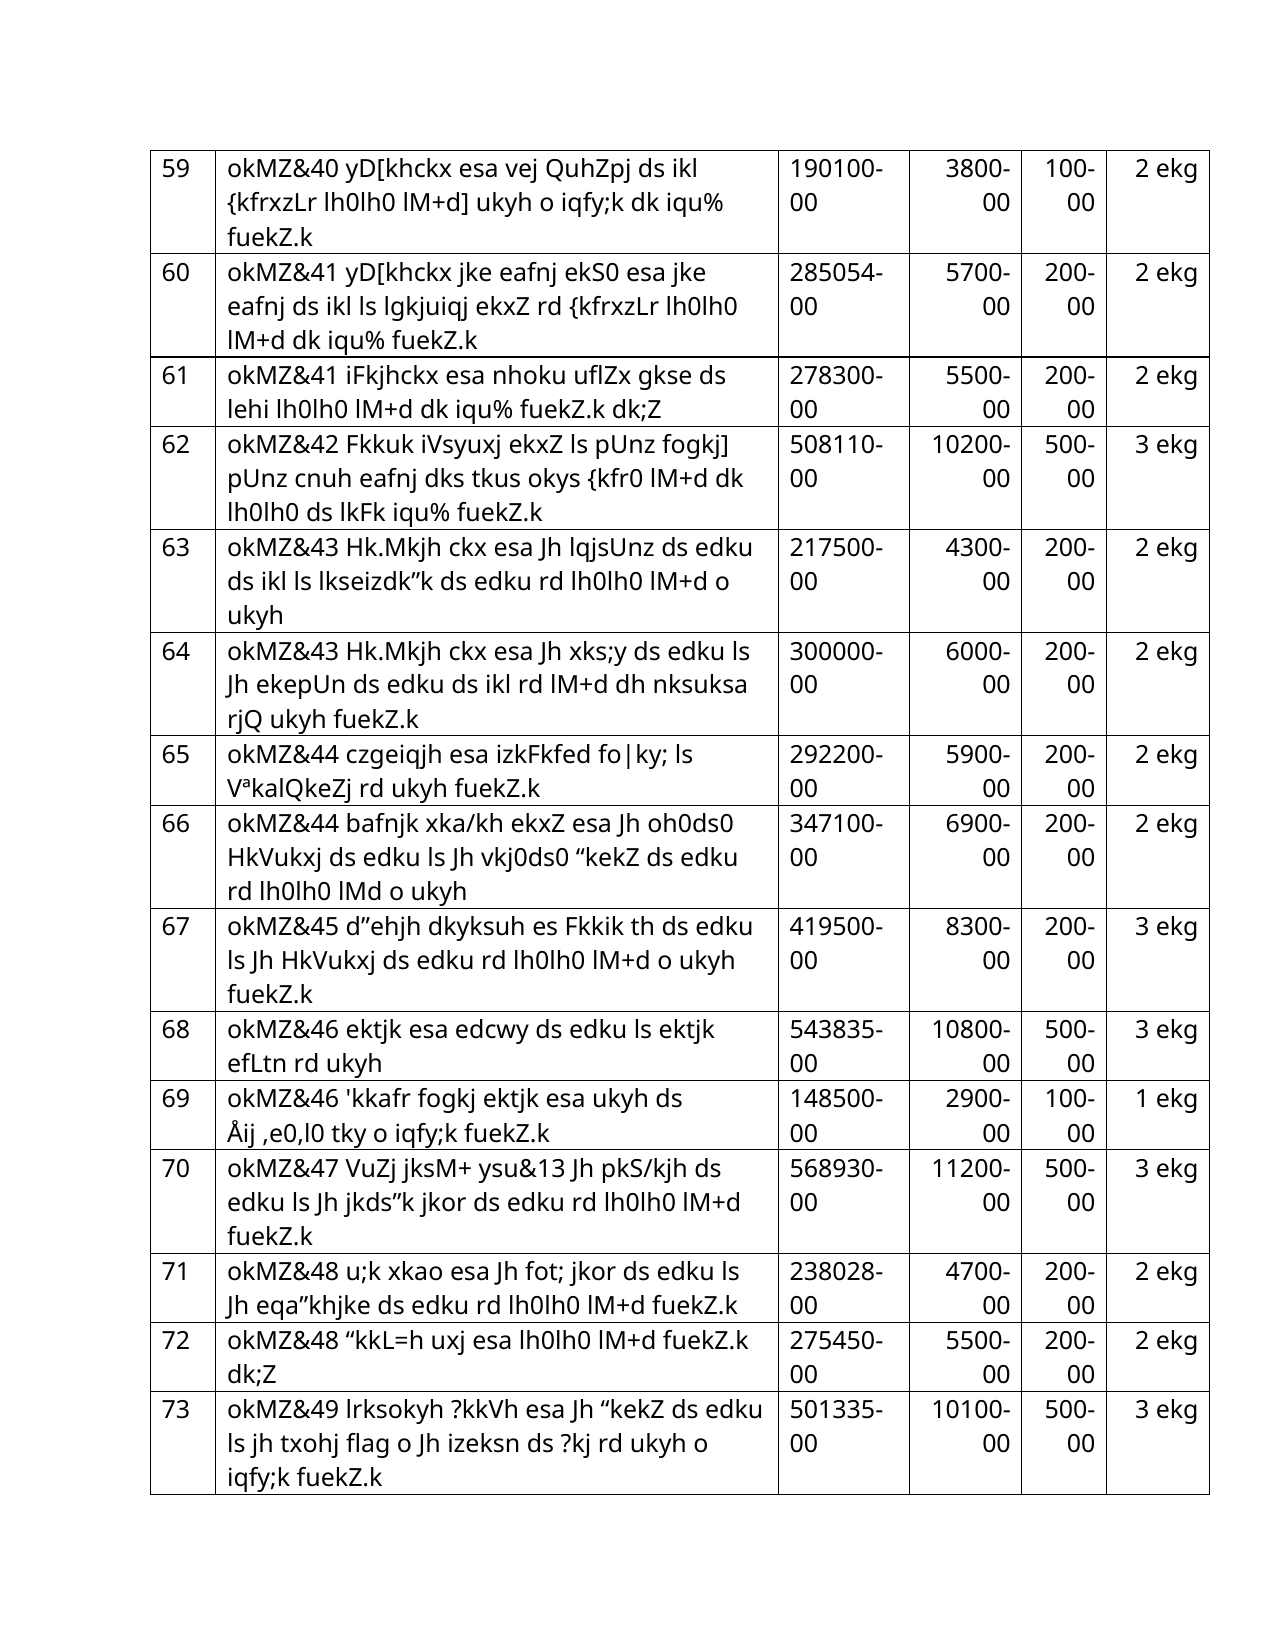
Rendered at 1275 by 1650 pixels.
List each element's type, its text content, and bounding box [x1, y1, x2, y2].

table_cell 500-00 [1022, 1150, 1106, 1252]
table_cell 217500-00 [779, 530, 909, 632]
table_cell 2 ekg [1107, 806, 1209, 908]
table_cell okMZ&46 'kkafr fogkj ektjk esa ukyh ds Åij ,e0,l0 tky o iqfy;k fuekZ.k [216, 1081, 778, 1149]
table_cell 500-00 [1022, 427, 1106, 529]
table_cell 62 [151, 427, 215, 529]
table_cell 1 ekg [1107, 1081, 1209, 1149]
table_cell okMZ&42 Fkkuk iVsyuxj ekxZ ls pUnz fogkj] pUnz cnuh eafnj dks tkus okys {kfr0 lM+d dk lh0lh0 ds lkFk iqu% fuekZ.k [216, 427, 778, 529]
table_cell 5700-00 [910, 254, 1021, 356]
table_cell 72 [151, 1323, 215, 1391]
table_cell okMZ&48 “kkL=h uxj esa lh0lh0 lM+d fuekZ.k dk;Z [216, 1323, 778, 1391]
table_cell 65 [151, 736, 215, 804]
table_cell 3 ekg [1107, 1392, 1209, 1494]
table_cell 2 ekg [1107, 1323, 1209, 1391]
table_cell 2 ekg [1107, 254, 1209, 356]
table_cell 148500-00 [779, 1081, 909, 1149]
table_cell 275450-00 [779, 1323, 909, 1391]
table_cell 200-00 [1022, 806, 1106, 908]
table_cell 2900-00 [910, 1081, 1021, 1149]
table_cell 4700-00 [910, 1254, 1021, 1322]
table_cell 59 [151, 151, 215, 253]
table_cell 66 [151, 806, 215, 908]
table_cell 4300-00 [910, 530, 1021, 632]
table_cell 6900-00 [910, 806, 1021, 908]
table_cell 69 [151, 1081, 215, 1149]
table_cell 508110-00 [779, 427, 909, 529]
table_cell 3 ekg [1107, 427, 1209, 529]
table_cell 347100-00 [779, 806, 909, 908]
table_cell 64 [151, 633, 215, 735]
table_cell 60 [151, 254, 215, 356]
table_cell 10800-00 [910, 1012, 1021, 1080]
table_cell 200-00 [1022, 633, 1106, 735]
table_cell 10100-00 [910, 1392, 1021, 1494]
table_cell 200-00 [1022, 736, 1106, 804]
table_cell 71 [151, 1254, 215, 1322]
table_cell 2 ekg [1107, 358, 1209, 426]
table_cell 285054-00 [779, 254, 909, 356]
table_cell 300000-00 [779, 633, 909, 735]
table_cell 200-00 [1022, 358, 1106, 426]
table_cell 3 ekg [1107, 1012, 1209, 1080]
table_cell 200-00 [1022, 1254, 1106, 1322]
table_cell 3 ekg [1107, 909, 1209, 1011]
table_cell 2 ekg [1107, 530, 1209, 632]
table_cell 543835-00 [779, 1012, 909, 1080]
table_cell 5500-00 [910, 358, 1021, 426]
table_cell 3 ekg [1107, 1150, 1209, 1252]
table_cell okMZ&43 Hk.Mkjh ckx esa Jh lqjsUnz ds edku ds ikl ls lkseizdk”k ds edku rd lh0lh0 lM+d o ukyh [216, 530, 778, 632]
table_cell 2 ekg [1107, 633, 1209, 735]
table_cell 3800-00 [910, 151, 1021, 253]
table_cell 238028-00 [779, 1254, 909, 1322]
table_cell okMZ&40 yD[khckx esa vej QuhZpj ds ikl {kfrxzLr lh0lh0 lM+d] ukyh o iqfy;k dk iqu% fuekZ.k [216, 151, 778, 253]
table_cell okMZ&45 d”ehjh dkyksuh es Fkkik th ds edku ls Jh HkVukxj ds edku rd lh0lh0 lM+d o ukyh fuekZ.k [216, 909, 778, 1011]
table_cell 2 ekg [1107, 151, 1209, 253]
table_cell okMZ&49 lrksokyh ?kkVh esa Jh “kekZ ds edku ls jh txohj flag o Jh izeksn ds ?kj rd ukyh o iqfy;k fuekZ.k [216, 1392, 778, 1494]
table_cell 61 [151, 358, 215, 426]
table_cell okMZ&46 ektjk esa edcwy ds edku ls ektjk efLtn rd ukyh [216, 1012, 778, 1080]
table_cell 2 ekg [1107, 1254, 1209, 1322]
table_cell 70 [151, 1150, 215, 1252]
table_cell 200-00 [1022, 254, 1106, 356]
table_cell 8300-00 [910, 909, 1021, 1011]
table_cell okMZ&43 Hk.Mkjh ckx esa Jh xks;y ds edku ls Jh ekepUn ds edku ds ikl rd lM+d dh nksuksa rjQ ukyh fuekZ.k [216, 633, 778, 735]
table_cell 100-00 [1022, 1081, 1106, 1149]
table_cell 190100-00 [779, 151, 909, 253]
table_cell 100-00 [1022, 151, 1106, 253]
table_cell 500-00 [1022, 1392, 1106, 1494]
table_cell 278300-00 [779, 358, 909, 426]
table_cell 10200-00 [910, 427, 1021, 529]
table_cell okMZ&44 bafnjk xka/kh ekxZ esa Jh oh0ds0 HkVukxj ds edku ls Jh vkj0ds0 “kekZ ds edku rd lh0lh0 lMd o ukyh [216, 806, 778, 908]
table_cell okMZ&44 czgeiqjh esa izkFkfed fo|ky; ls VªkalQkeZj rd ukyh fuekZ.k [216, 736, 778, 804]
table_cell okMZ&48 u;k xkao esa Jh fot; jkor ds edku ls Jh eqa”khjke ds edku rd lh0lh0 lM+d fuekZ.k [216, 1254, 778, 1322]
table_cell 292200-00 [779, 736, 909, 804]
table_cell 68 [151, 1012, 215, 1080]
table_cell 419500-00 [779, 909, 909, 1011]
table_cell okMZ&47 VuZj jksM+ ysu&13 Jh pkS/kjh ds edku ls Jh jkds”k jkor ds edku rd lh0lh0 lM+d fuekZ.k [216, 1150, 778, 1252]
table_cell 73 [151, 1392, 215, 1494]
table_cell 63 [151, 530, 215, 632]
table_cell 67 [151, 909, 215, 1011]
table_cell 6000-00 [910, 633, 1021, 735]
table_cell 200-00 [1022, 530, 1106, 632]
table_cell 11200-00 [910, 1150, 1021, 1252]
table_cell 5500-00 [910, 1323, 1021, 1391]
table_cell 200-00 [1022, 1323, 1106, 1391]
table_cell okMZ&41 yD[khckx jke eafnj ekS0 esa jke eafnj ds ikl ls lgkjuiqj ekxZ rd {kfrxzLr lh0lh0 lM+d dk iqu% fuekZ.k [216, 254, 778, 356]
table_cell 5900-00 [910, 736, 1021, 804]
table_cell 500-00 [1022, 1012, 1106, 1080]
table_cell 568930-00 [779, 1150, 909, 1252]
table_cell 2 ekg [1107, 736, 1209, 804]
table_cell 501335-00 [779, 1392, 909, 1494]
table_cell okMZ&41 iFkjhckx esa nhoku uflZx gkse ds lehi lh0lh0 lM+d dk iqu% fuekZ.k dk;Z [216, 358, 778, 426]
table_cell 200-00 [1022, 909, 1106, 1011]
